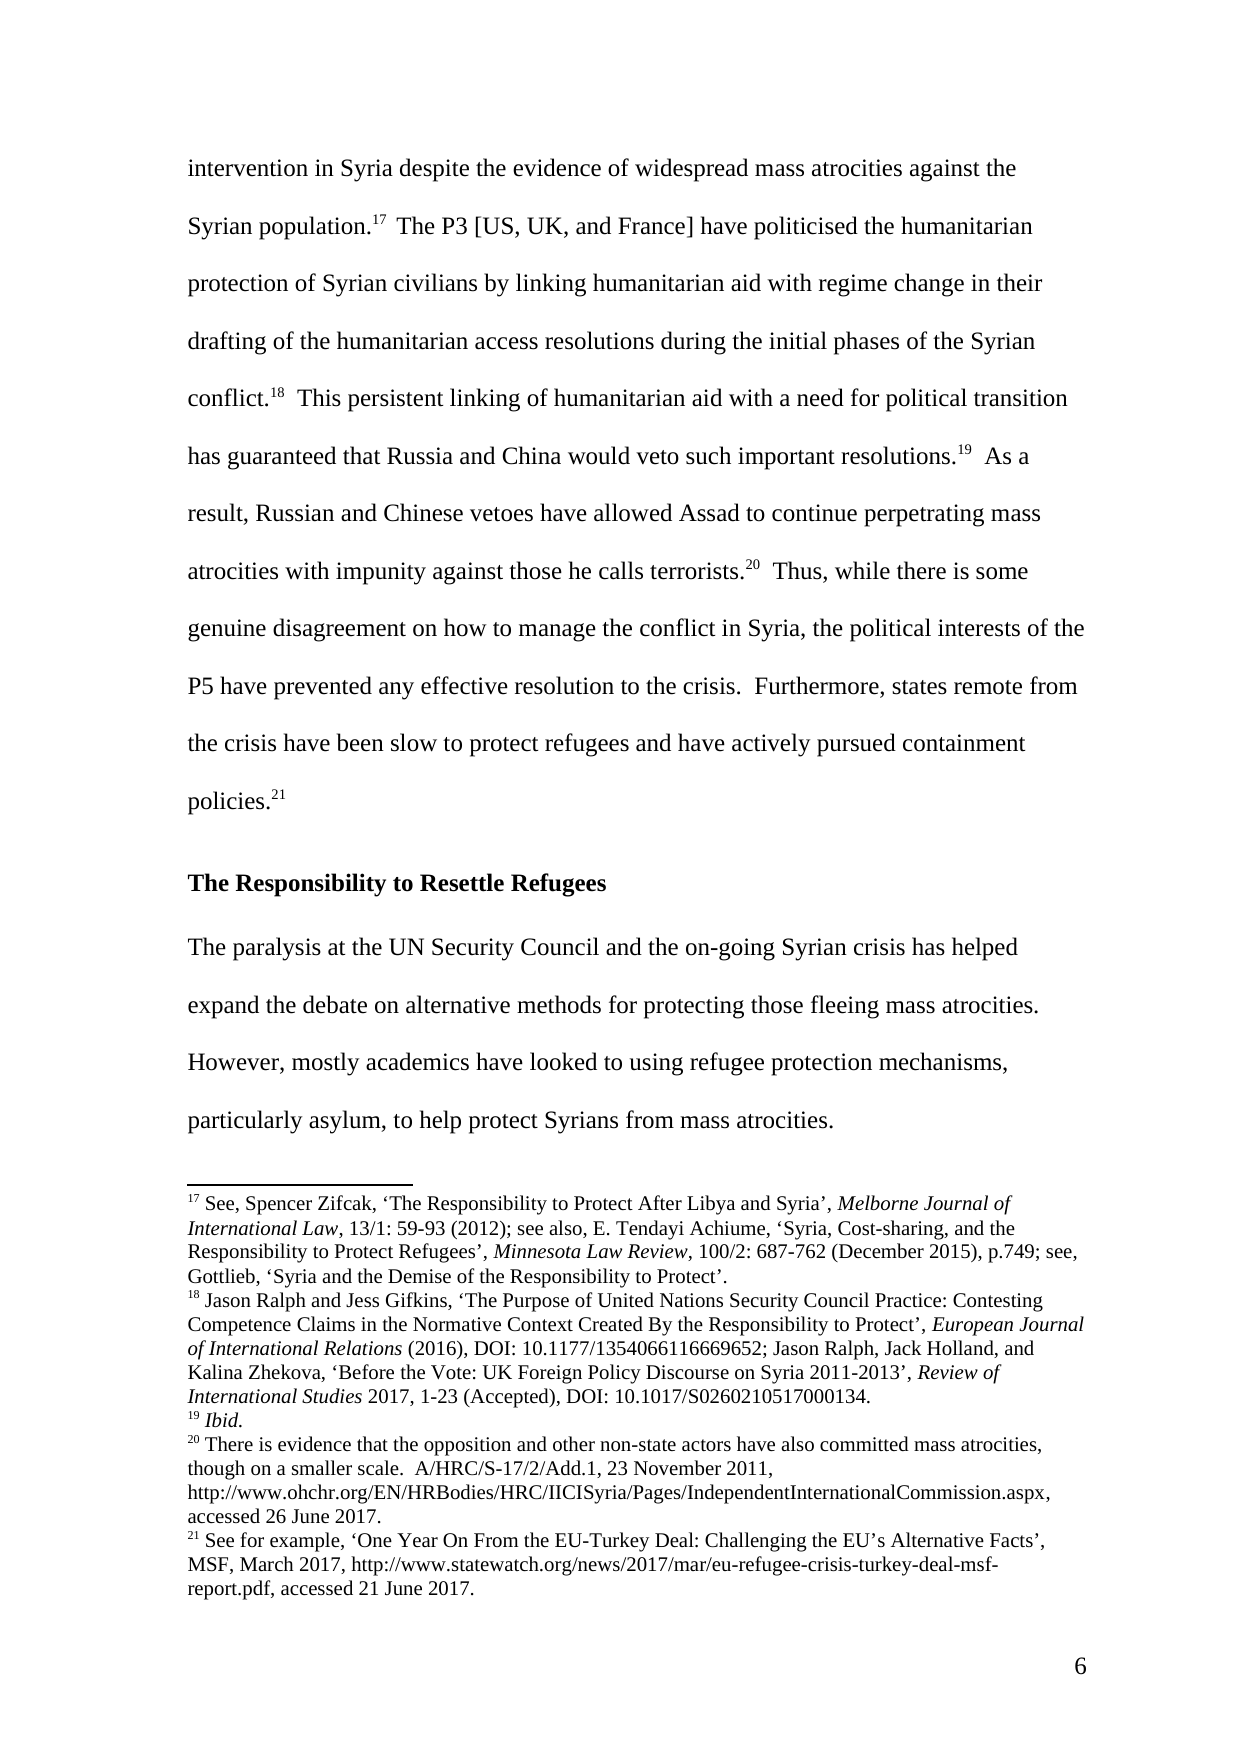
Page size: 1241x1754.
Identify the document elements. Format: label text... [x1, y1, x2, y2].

subtitle The Responsibility to Resettle Refugees [187, 868, 1087, 897]
text However, the international community has not had an effective response to the Syrian crisis due to the polarising effects of the Libya intervention in 2011 and to disagreement on the UN Security Council on how to protect the population. After Libya, states such as Russia, China, Brazil, India and South Africa reaffirmed that regime change is an unacceptable intrusion on sovereignty. Russia and China have explicitly referred to the Libya intervention as the basis for blocking any resolutions that may lead to military intervention in Syria despite the evidence of widespread mass atrocities against the Syrian population. The P3 [US, UK, and France] have politicised the humanitarian protection of Syrian civilians by linking humanitarian aid with regime change in their drafting of the humanitarian access resolutions during the initial phases of the Syrian conflict. This persistent linking of humanitarian aid with a need for political transition has guaranteed that Russia and China would veto such important resolutions. As a result, Russian and Chinese vetoes have allowed Assad to continue perpetrating mass atrocities with impunity against those he calls terrorists. Thus, while there is some genuine disagreement on how to manage the conflict in Syria, the political interests of the P5 have prevented any effective resolution to the crisis. Furthermore, states remote from the crisis have been slow to protect refugees and have actively pursued containment policies. [187, 153, 1087, 815]
text The paralysis at the UN Security Council and the on-going Syrian crisis has helped expand the debate on alternative methods for protecting those fleeing mass atrocities. However, mostly academics have looked to using refugee protection mechanisms, particularly asylum, to help protect Syrians from mass atrocities. [187, 932, 1087, 1133]
